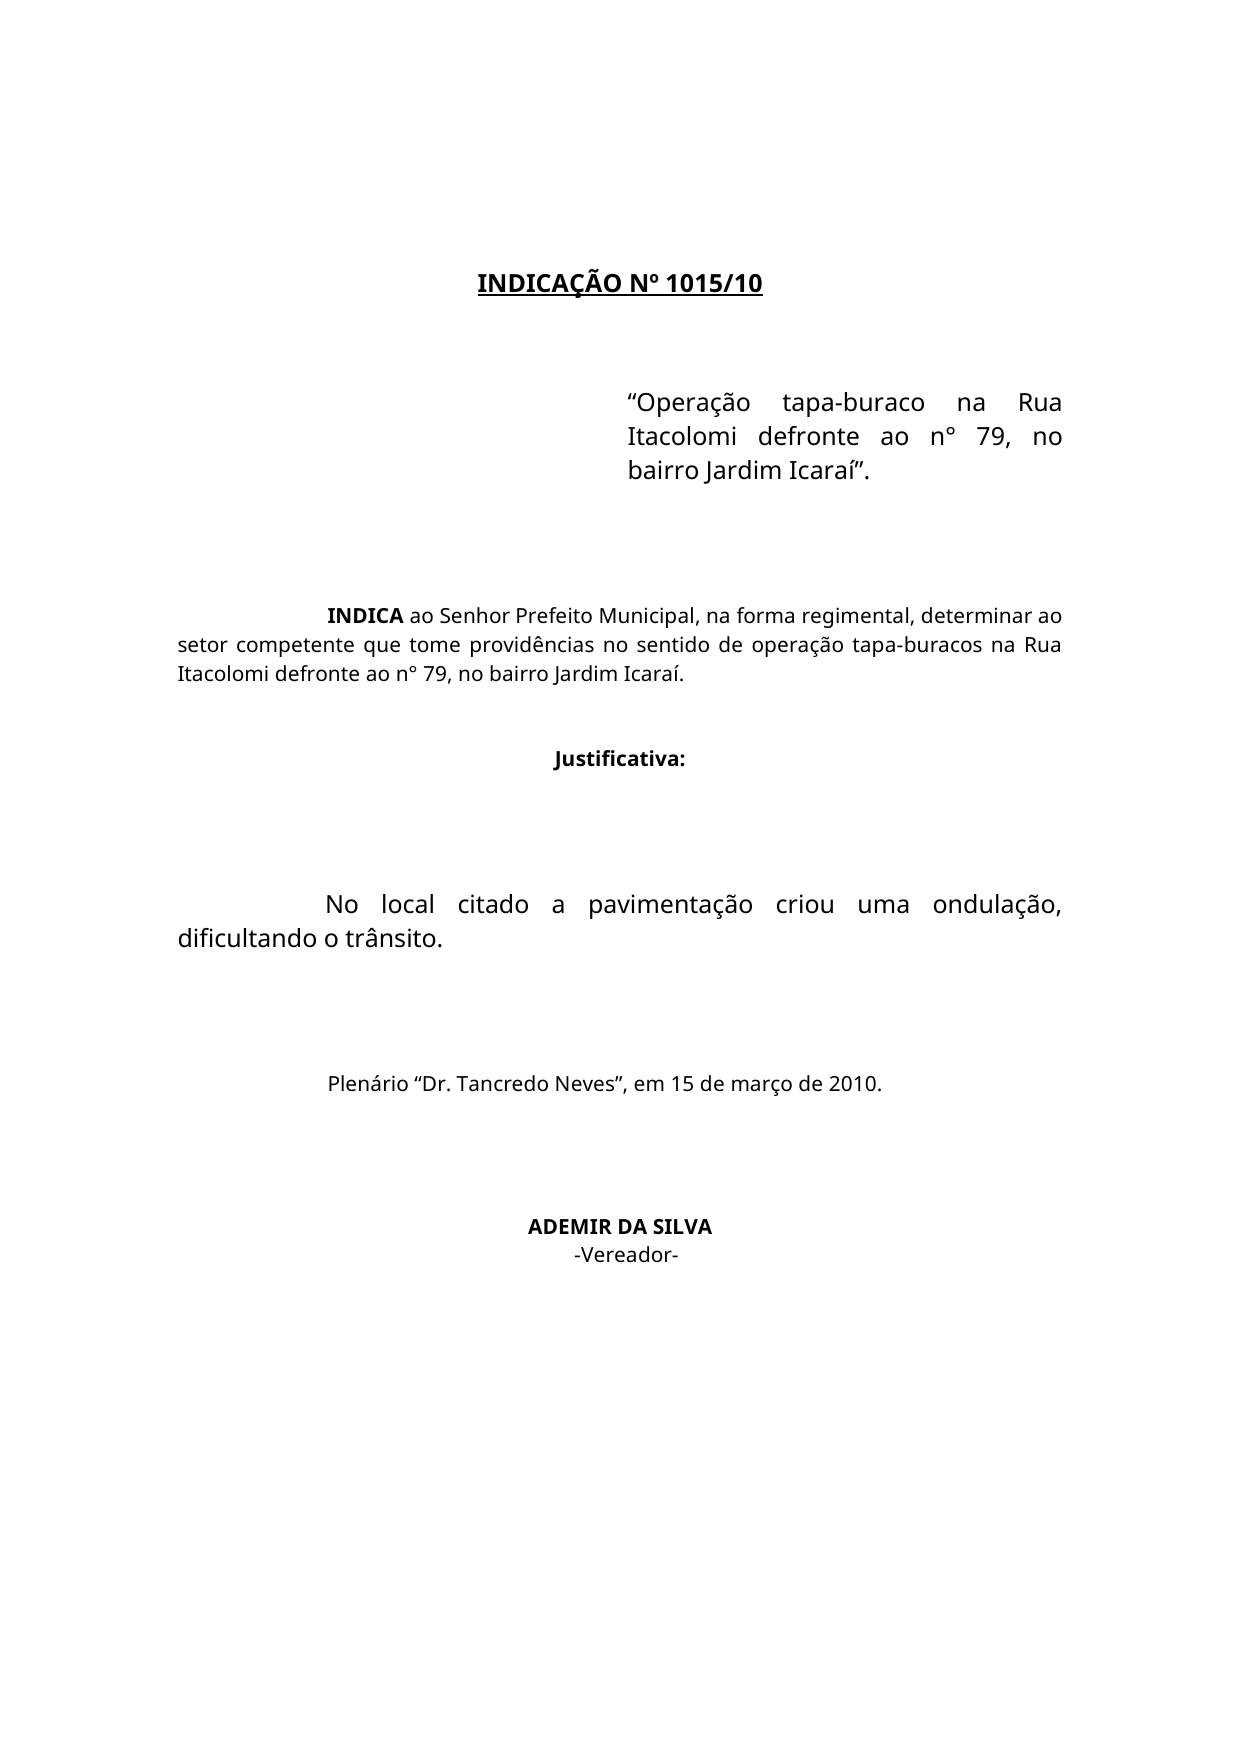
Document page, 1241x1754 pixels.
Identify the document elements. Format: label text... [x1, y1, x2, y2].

text “Operação tapa-buraco na Rua Itacolomi defronte ao n° 79, no bairro Jardim Icaraí”. [627, 385, 1063, 487]
title INDICAÇÃO Nº 1015/10 [177, 266, 1063, 300]
text -Vereador- [177, 1240, 1063, 1269]
text ADEMIR DA SILVA [177, 1212, 1063, 1240]
text Justificativa: [177, 744, 1063, 773]
text No local citado a pavimentação criou uma ondulação, dificultando o trânsito. [177, 887, 1063, 955]
text INDICA ao Senhor Prefeito Municipal, na forma regimental, determinar ao setor competente que tome providências no sentido de operação tapa-buracos na Rua Itacolomi defronte ao n° 79, no bairro Jardim Icaraí. [177, 601, 1063, 687]
text Plenário “Dr. Tancredo Neves”, em 15 de março de 2010. [177, 1069, 1063, 1097]
